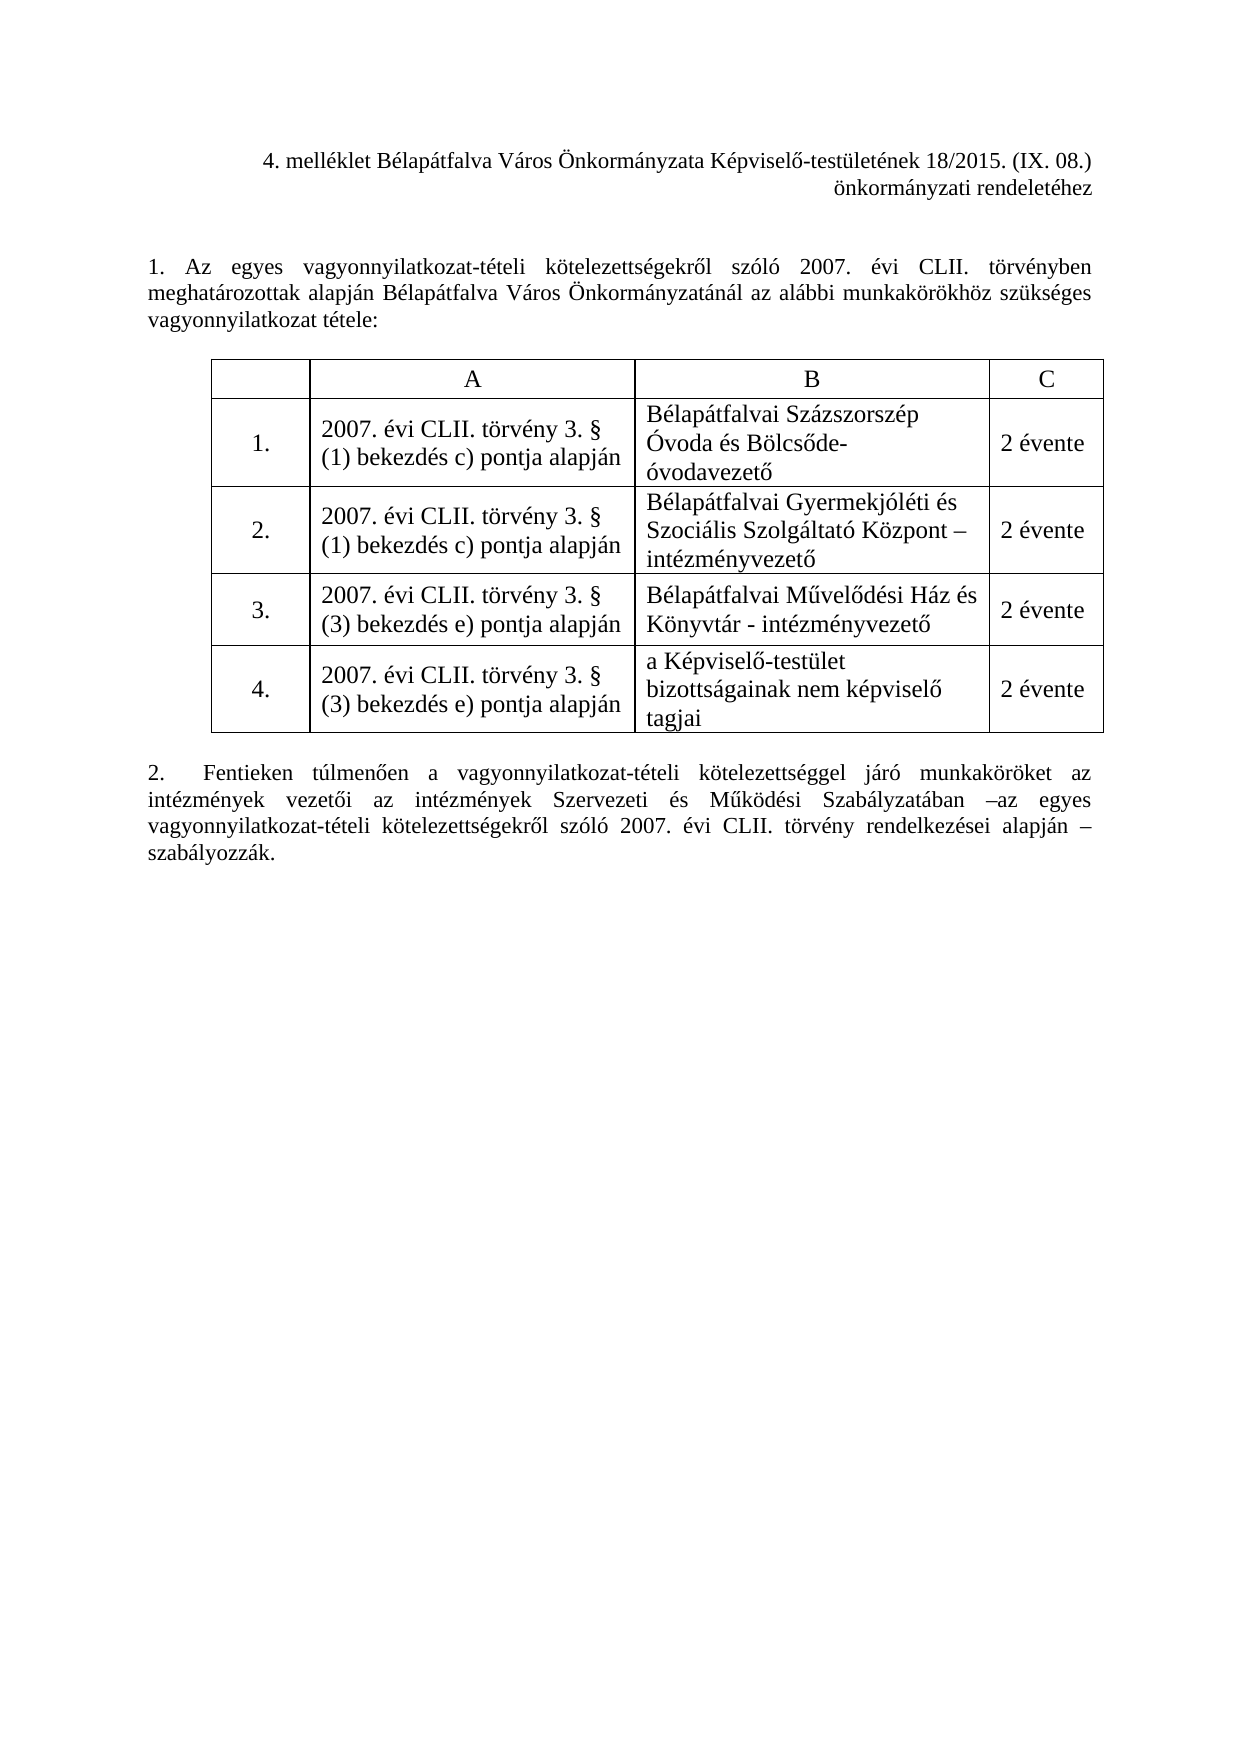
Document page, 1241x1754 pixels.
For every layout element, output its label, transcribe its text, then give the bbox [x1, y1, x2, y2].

table_cell 2007. évi CLII. törvény 3. § (1) bekezdés c) pontja alapján [311, 487, 634, 573]
text 1. Az egyes vagyonnyilatkozat-tételi kötelezettségekről szóló 2007. évi CLII. törvényben meghatározottak alapján Bélapátfalva Város Önkormányzatánál az alábbi munkakörökhöz szükséges vagyonnyilatkozat tétele: [148, 253, 1093, 332]
table_header B [636, 360, 989, 398]
table_cell 2007. évi CLII. törvény 3. § (3) bekezdés e) pontja alapján [311, 574, 634, 645]
table_cell 2 évente [990, 399, 1103, 486]
list 4. melléklet Bélapátfalva Város Önkormányzata Képviselő-testületének 18/2015. (IX. 08.) önkormányzati rendeletéhez [223, 148, 1093, 200]
table_cell a Képviselő-testület bizottságainak nem képviselő tagjai [636, 646, 989, 732]
table_cell Bélapátfalvai Művelődési Ház és Könyvtár - intézményvezető [636, 574, 989, 645]
table_cell 2. [212, 487, 309, 573]
table_cell Bélapátfalvai Gyermekjóléti és Szociális Szolgáltató Központ – intézményvezető [636, 487, 989, 573]
table_cell 2 évente [990, 574, 1103, 645]
table_cell Bélapátfalvai Százszorszép Óvoda és Bölcsőde- óvodavezető [636, 399, 989, 486]
table_cell 2007. évi CLII. törvény 3. § (1) bekezdés c) pontja alapján [311, 399, 634, 486]
table_header C [990, 360, 1103, 398]
table_cell 2 évente [990, 487, 1103, 573]
table_cell 2 évente [990, 646, 1103, 732]
table_cell 4. [212, 646, 309, 732]
text 2. Fentieken túlmenően a vagyonnyilatkozat-tételi kötelezettséggel járó munkaköröket az intézmények vezetői az intézmények Szervezeti és Működési Szabályzatában –az egyes vagyonnyilatkozat-tételi kötelezettségekről szóló 2007. évi CLII. törvény rendelkezései alapján – szabályozzák. [148, 759, 1093, 865]
table_cell 3. [212, 574, 309, 645]
table_cell 2007. évi CLII. törvény 3. § (3) bekezdés e) pontja alapján [311, 646, 634, 732]
table_header [212, 360, 309, 398]
table_cell 1. [212, 399, 309, 486]
table_header A [311, 360, 634, 398]
